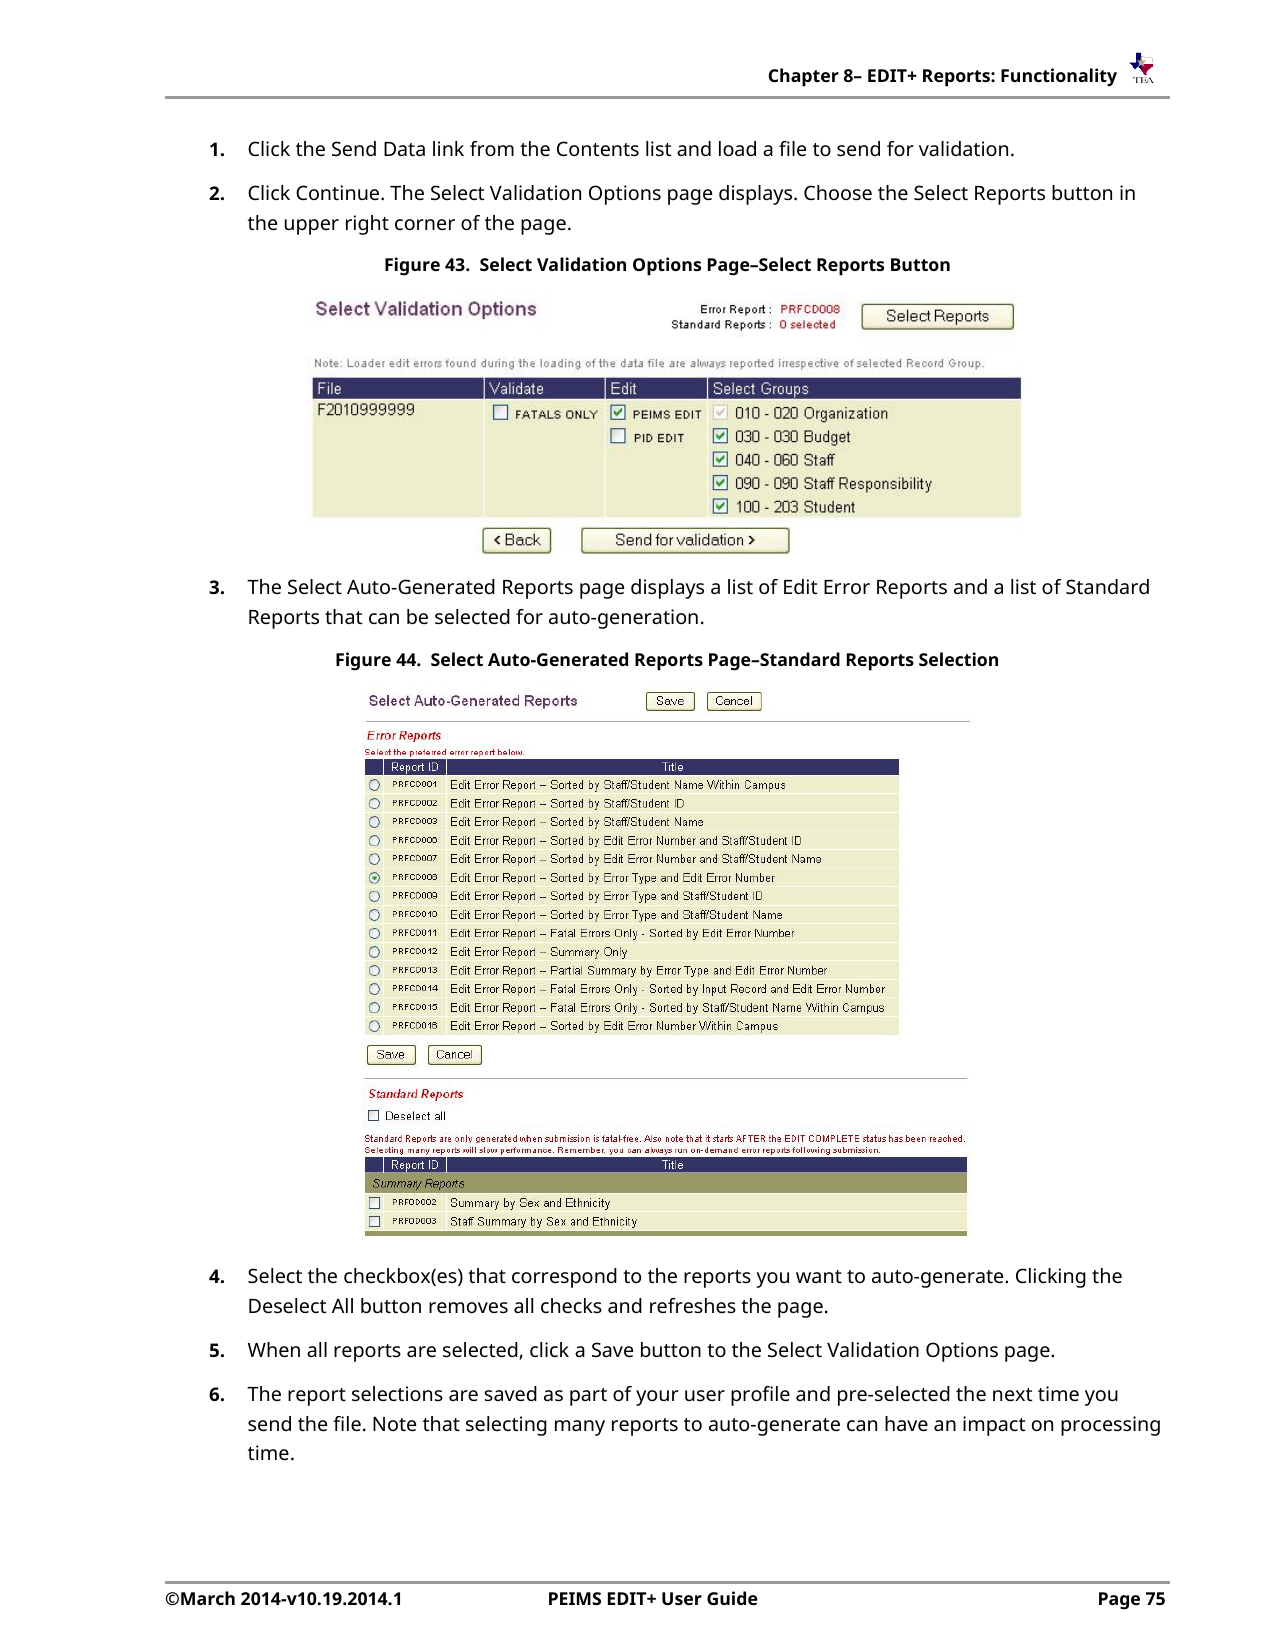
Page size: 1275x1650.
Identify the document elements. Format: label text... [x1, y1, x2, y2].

list Click Continue. The Select Validation Options page displays. Choose the Select Reports button in the upper right corner of the page. [225, 179, 1170, 236]
picture [307, 291, 1028, 563]
list Select the checkbox(es) that correspond to the reports you want to auto-generate. Clicking the Deselect All button removes all checks and refreshes the page. [225, 1262, 1170, 1319]
list The Select Auto-Generated Reports page displays a list of Edit Error Reports and a list of Standard Reports that can be selected for auto-generation. [225, 573, 1170, 630]
list The report selections are saved as part of your user profile and pre-selected the next time you send the file. Note that selecting many reports to auto-generate can have an impact on processing time. [225, 1380, 1170, 1466]
list Click the Send Data link from the Contents list and load a file to send for validation. [225, 135, 1170, 162]
picture [1126, 52, 1157, 83]
picture [362, 686, 973, 1241]
list When all reports are selected, click a Save button to the Select Validation Options page. [225, 1336, 1170, 1363]
